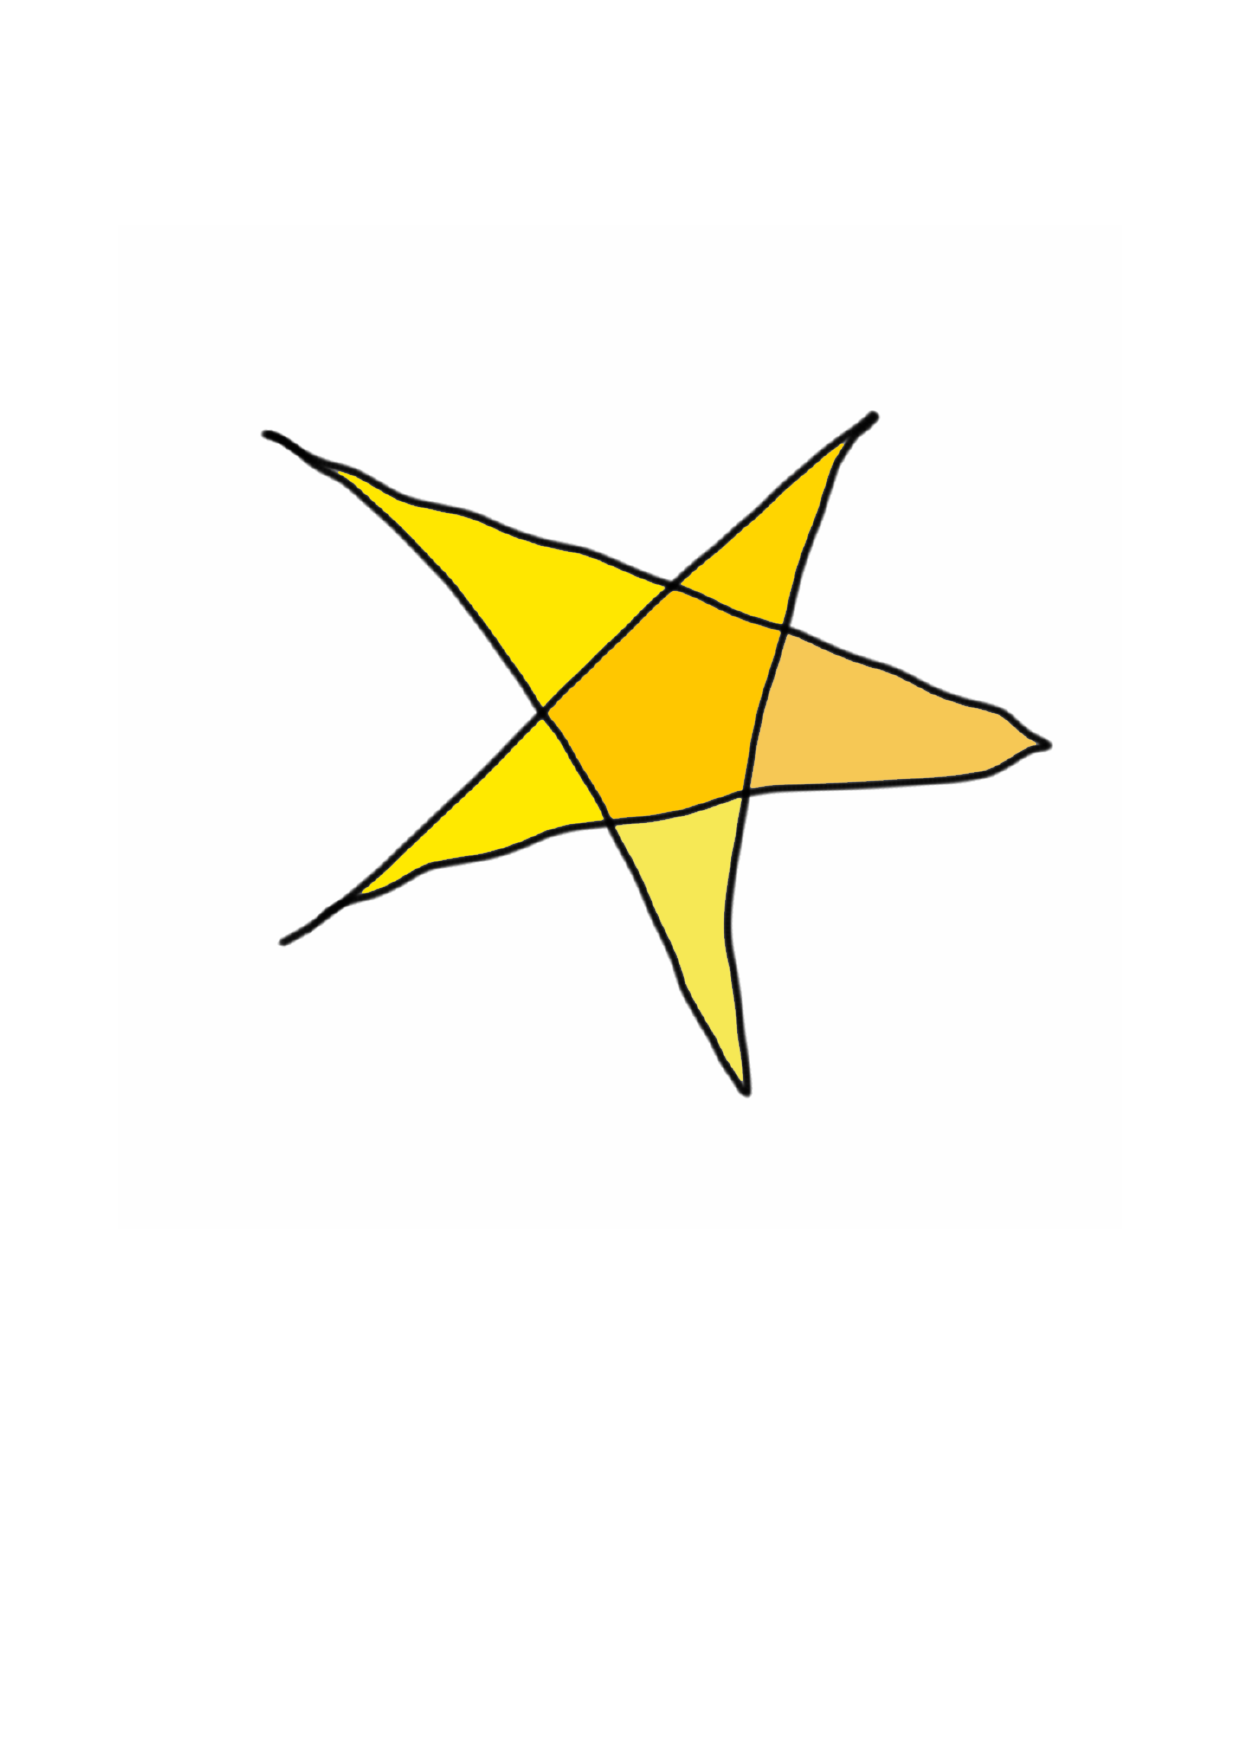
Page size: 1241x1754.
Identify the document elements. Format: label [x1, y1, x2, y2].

picture [118, 225, 1123, 1229]
